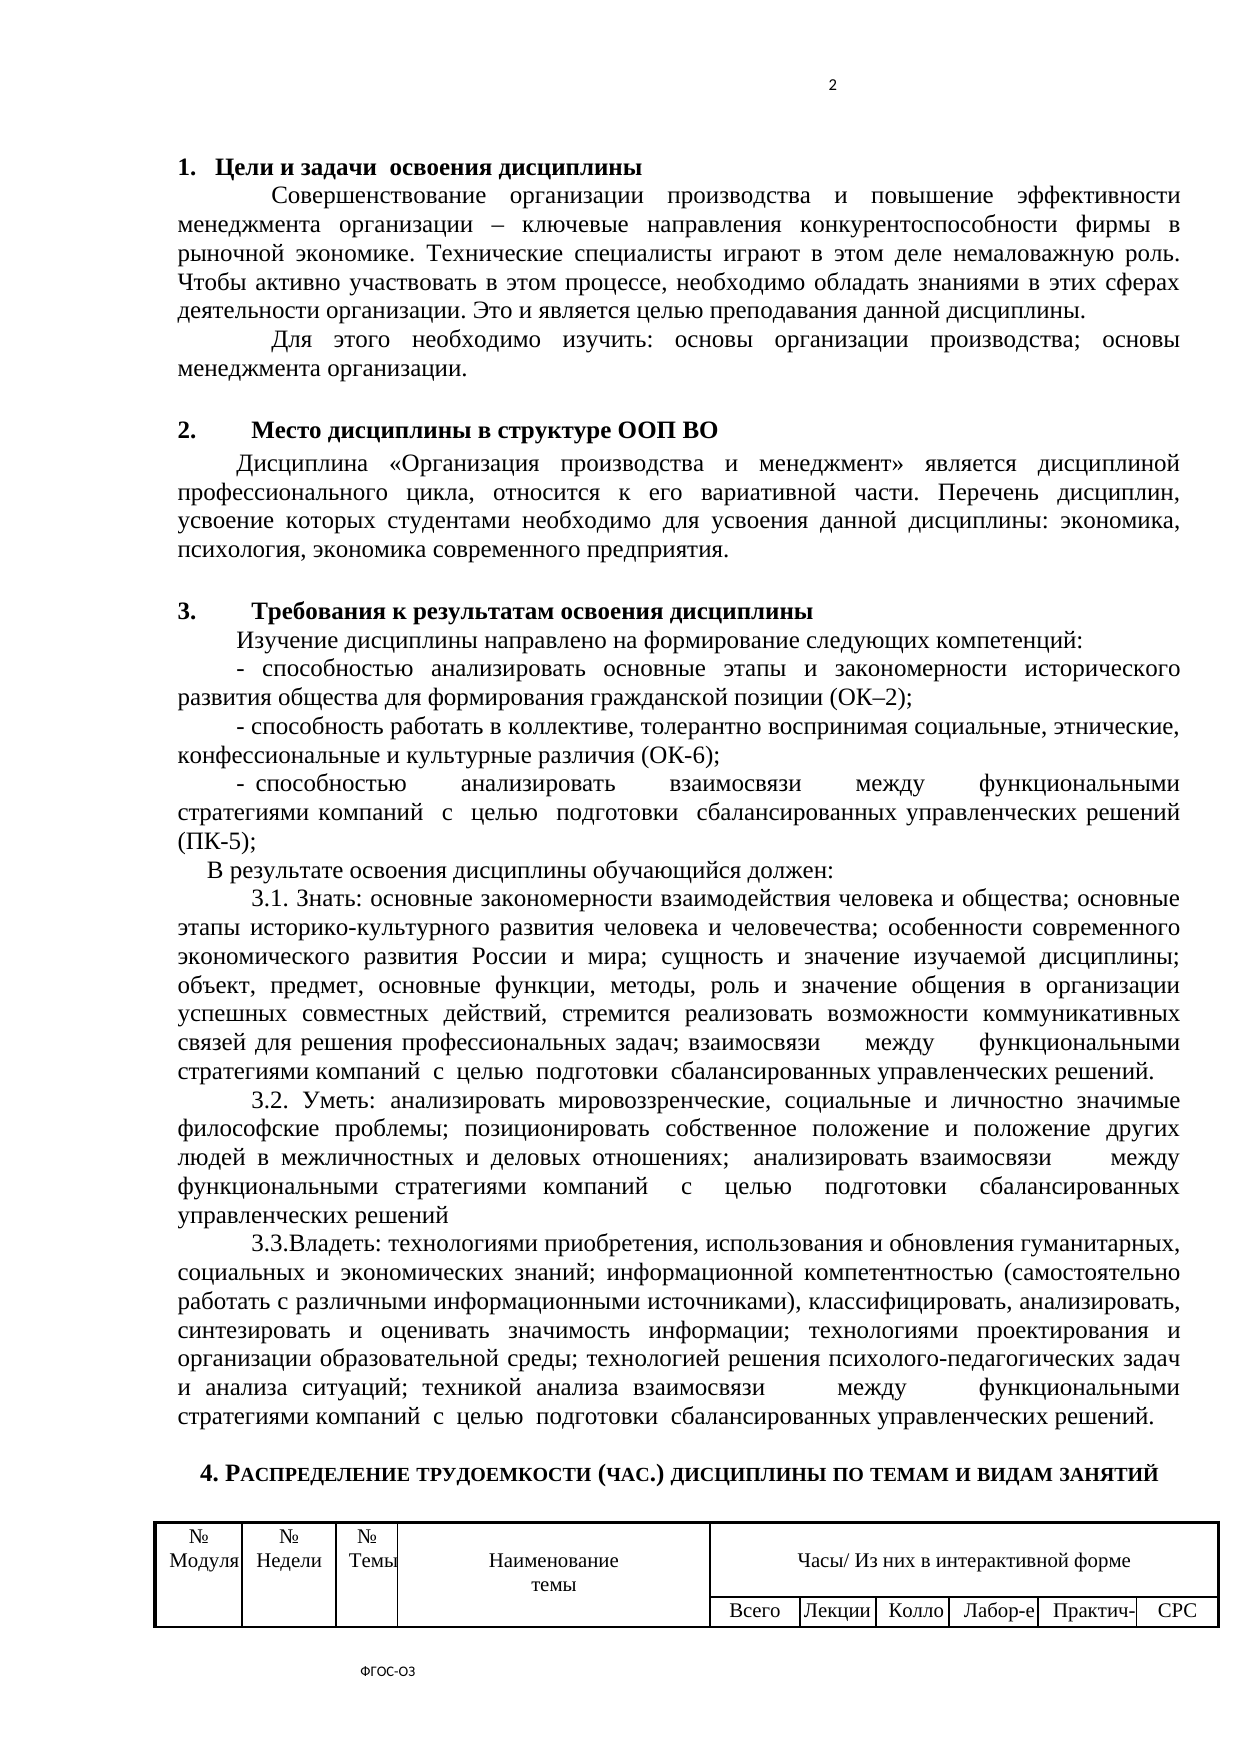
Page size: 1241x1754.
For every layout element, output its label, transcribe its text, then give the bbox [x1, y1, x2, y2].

table_cell Практич-е [1039, 1598, 1136, 1626]
list Цели и задачи освоения дисциплины [177, 152, 1181, 180]
table_header Часы/ Из них в интерактивной форме [711, 1524, 1217, 1596]
table_header № Недели [243, 1524, 335, 1626]
text Изучение дисциплины направлено на формирование следующих компетенций: [177, 625, 1181, 653]
list Место дисциплины в структуре ООП ВО [177, 415, 1181, 444]
text Совершенствование организации производства и повышение эффективности менеджмента организации – ключевые направления конкурентоспособности фирмы в рыночной экономике. Технические специалисты играют в этом деле немаловажную роль. Чтобы активно участвовать в этом процессе, необходимо обладать знаниями в этих сферах деятельности организации. Это и является целью преподавания данной дисциплины. [177, 180, 1181, 324]
table_header Наименование темы [398, 1524, 709, 1626]
text Дисциплина «Организация производства и менеджмент» является дисциплиной профессионального цикла, относится к его вариативной части. Перечень дисциплин, усвоение которых студентами необходимо для усвоения данной дисциплины: экономика, психология, экономика современного предприятия. [177, 448, 1181, 563]
text - способностью анализировать взаимосвязи между функциональными стратегиями компаний с целью подготовки сбалансированных управленческих решений (ПК-5); [177, 768, 1181, 855]
text Для этого необходимо изучить: основы организации производства; основы менеджмента организации. [177, 324, 1181, 382]
text 3.2. Уметь: анализировать мировоззренческие, социальные и личностно значимые философские проблемы; позиционировать собственное положение и положение других людей в межличностных и деловых отношениях; анализировать взаимосвязи между функциональными стратегиями компаний с целью подготовки сбалансированных управленческих решений [177, 1085, 1181, 1228]
table_cell Всего [711, 1598, 799, 1626]
text В результате освоения дисциплины обучающийся должен: [207, 855, 1181, 883]
list Требования к результатам освоения дисциплины [177, 596, 1181, 625]
table_cell Лекции [801, 1598, 875, 1626]
table_cell Лабор-е [950, 1598, 1037, 1626]
table_cell Коллок-мы [877, 1598, 948, 1626]
table_header № Темы [337, 1524, 397, 1626]
text - способность работать в коллективе, толерантно воспринимая социальные, этнические, конфессиональные и культурные различия (ОК-6); [177, 711, 1181, 768]
text - способностью анализировать основные этапы и закономерности исторического развития общества для формирования гражданской позиции (ОК–2); [177, 653, 1181, 711]
table_cell СРС [1137, 1598, 1217, 1626]
text 4. Распределение трудоемкости (час.) дисциплины по темам и видам занятий [177, 1458, 1181, 1487]
text 3.3.Владеть: технологиями приобретения, использования и обновления гуманитарных, социальных и экономических знаний; информационной компетентностью (самостоятельно работать с различными информационными источниками), классифицировать, анализировать, синтезировать и оценивать значимость информации; технологиями проектирования и организации образовательной среды; технологией решения психолого-педагогических задач и анализа ситуаций; техникой анализа взаимосвязи между функциональными стратегиями компаний с целью подготовки сбалансированных управленческих решений. [177, 1228, 1181, 1430]
text 3.1. Знать: основные закономерности взаимодействия человека и общества; основные этапы историко-культурного развития человека и человечества; особенности современного экономического развития России и мира; сущность и значение изучаемой дисциплины; объект, предмет, основные функции, методы, роль и значение общения в организации успешных совместных действий, стремится реализовать возможности коммуникативных связей для решения профессиональных задач; взаимосвязи между функциональными стратегиями компаний с целью подготовки сбалансированных управленческих решений. [177, 883, 1181, 1085]
table_header № Модуля [157, 1524, 241, 1626]
